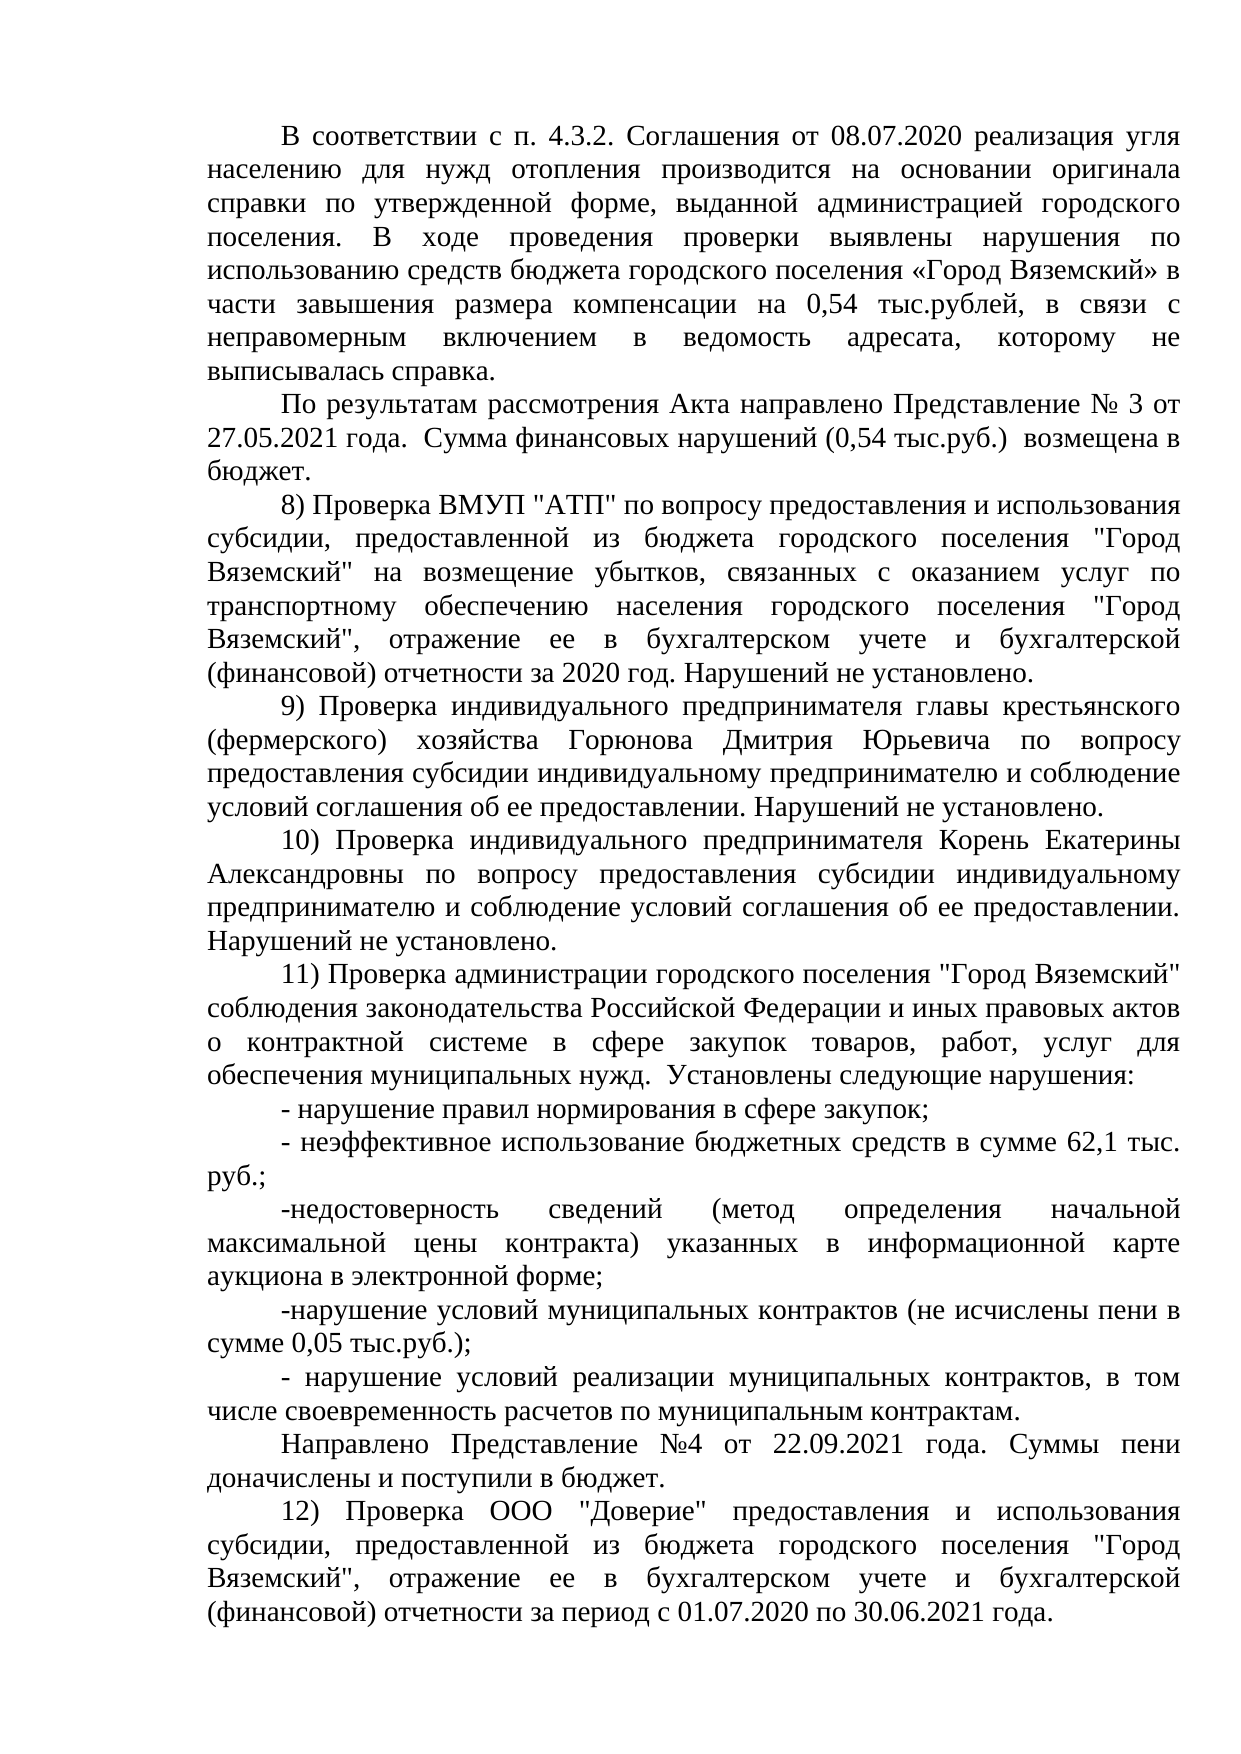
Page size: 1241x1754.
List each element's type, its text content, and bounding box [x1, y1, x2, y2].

text По результатам рассмотрения Акта направлено Представление № 3 от 27.05.2021 года. Сумма финансовых нарушений (0,54 тыс.руб.) возмещена в бюджет. [207, 386, 1181, 487]
text 12) Проверка ООО "Доверие" предоставления и использования субсидии, предоставленной из бюджета городского поселения "Город Вяземский", отражение ее в бухгалтерском учете и бухгалтерской (финансовой) отчетности за период с 01.07.2020 по 30.06.2021 года. [207, 1493, 1181, 1627]
text В соответствии с п. 4.3.2. Соглашения от 08.07.2020 реализация угля населению для нужд отопления производится на основании оригинала справки по утвержденной форме, выданной администрацией городского поселения. В ходе проведения проверки выявлены нарушения по использованию средств бюджета городского поселения «Город Вяземский» в части завышения размера компенсации на 0,54 тыс.рублей, в связи с неправомерным включением в ведомость адресата, которому не выписывалась справка. [207, 118, 1181, 386]
text -недостоверность сведений (метод определения начальной максимальной цены контракта) указанных в информационной карте аукциона в электронной форме; [207, 1191, 1181, 1292]
text - нарушение правил нормирования в сфере закупок; [207, 1091, 1181, 1124]
text 8) Проверка ВМУП "АТП" по вопросу предоставления и использования субсидии, предоставленной из бюджета городского поселения "Город Вяземский" на возмещение убытков, связанных с оказанием услуг по транспортному обеспечению населения городского поселения "Город Вяземский", отражение ее в бухгалтерском учете и бухгалтерской (финансовой) отчетности за 2020 год. Нарушений не установлено. [207, 487, 1181, 688]
text Направлено Представление №4 от 22.09.2021 года. Суммы пени доначислены и поступили в бюджет. [207, 1426, 1181, 1493]
text 9) Проверка индивидуального предпринимателя главы крестьянского (фермерского) хозяйства Горюнова Дмитрия Юрьевича по вопросу предоставления субсидии индивидуальному предпринимателю и соблюдение условий соглашения об ее предоставлении. Нарушений не установлено. [207, 688, 1181, 822]
text -нарушение условий муниципальных контрактов (не исчислены пени в сумме 0,05 тыс.руб.); [207, 1292, 1181, 1359]
text 10) Проверка индивидуального предпринимателя Корень Екатерины Александровны по вопросу предоставления субсидии индивидуальному предпринимателю и соблюдение условий соглашения об ее предоставлении. Нарушений не установлено. [207, 822, 1181, 957]
text 11) Проверка администрации городского поселения "Город Вяземский" соблюдения законодательства Российской Федерации и иных правовых актов о контрактной системе в сфере закупок товаров, работ, услуг для обеспечения муниципальных нужд. Установлены следующие нарушения: [207, 957, 1181, 1091]
text - неэффективное использование бюджетных средств в сумме 62,1 тыс. руб.; [207, 1124, 1181, 1191]
text - нарушение условий реализации муниципальных контрактов, в том числе своевременность расчетов по муниципальным контрактам. [207, 1359, 1181, 1426]
